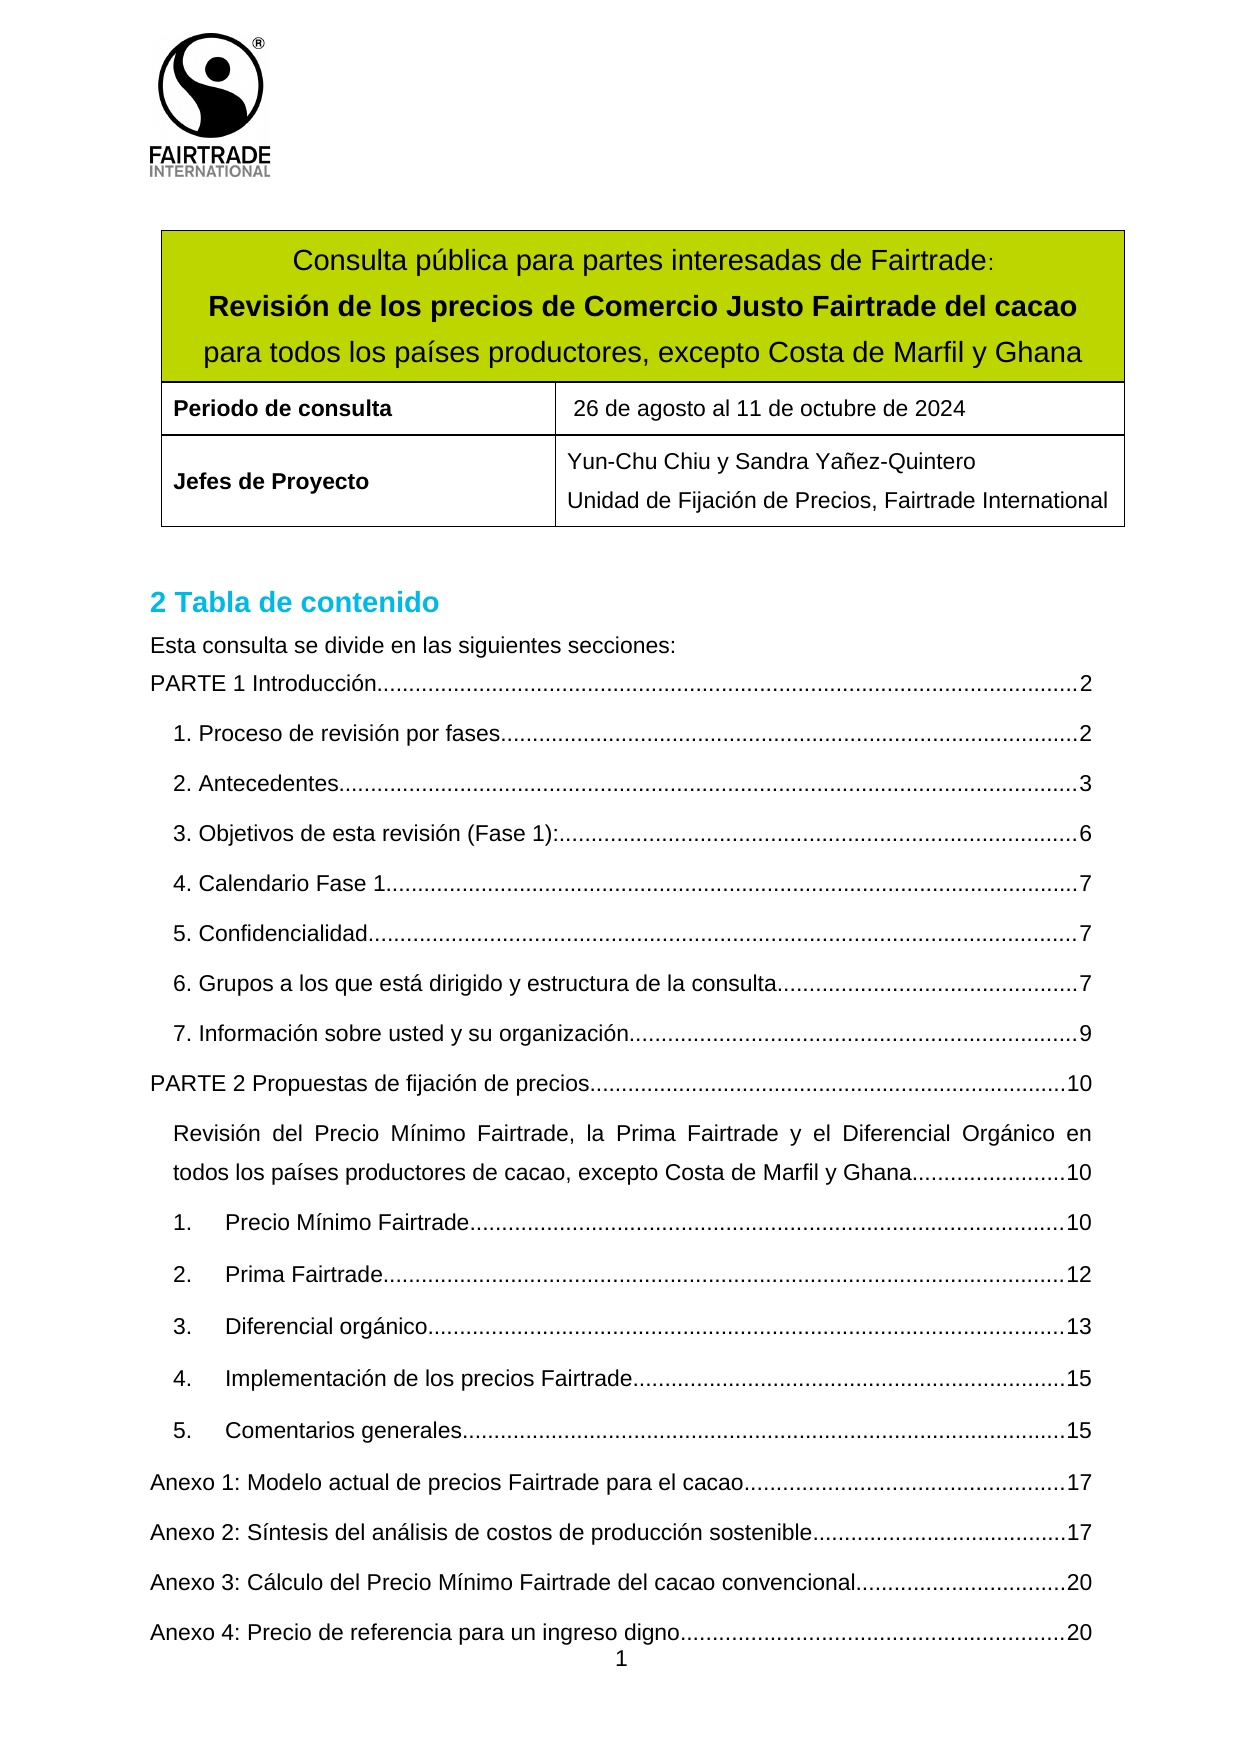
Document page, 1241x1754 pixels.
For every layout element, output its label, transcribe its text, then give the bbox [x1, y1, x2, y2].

table_cell 26 de agosto al 11 de octubre de 2024 [556, 383, 1124, 434]
table_cell Periodo de consulta [162, 383, 555, 434]
text Esta consulta se divide en las siguientes secciones: [150, 632, 1092, 658]
table_header Consulta pública para partes interesadas de Fairtrade: Revisión de los precios de Comercio Justo Fairtrade del cacao para todos los países productores, excepto Costa de Marfil y Ghana [162, 231, 1124, 381]
table_cell Jefes de Proyecto [162, 436, 555, 526]
text 2 Tabla de contenido [150, 586, 1092, 619]
picture [150, 33, 271, 177]
table_cell Yun-Chu Chiu y Sandra Yañez-Quintero Unidad de Fijación de Precios, Fairtrade International [556, 436, 1124, 526]
